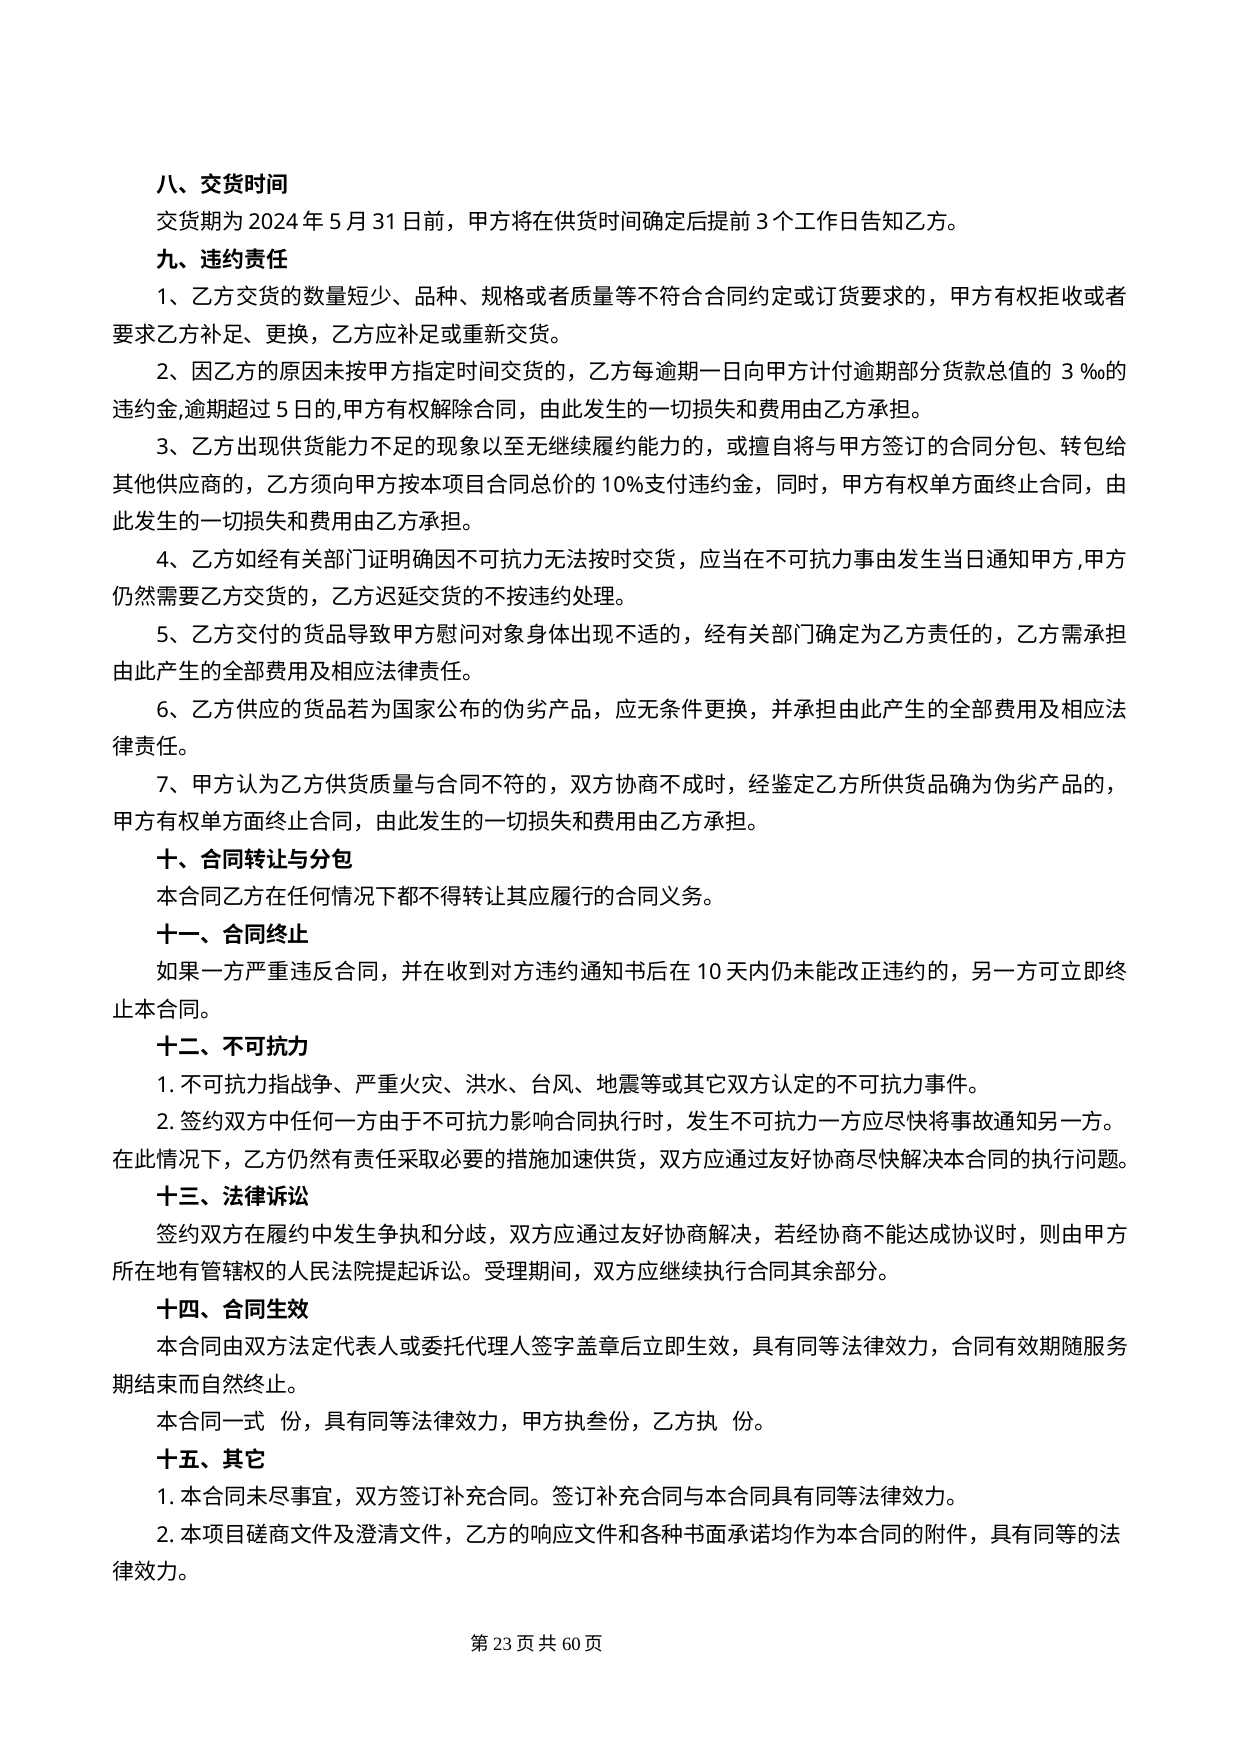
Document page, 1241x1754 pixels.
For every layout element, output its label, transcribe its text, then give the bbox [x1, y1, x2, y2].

text 2. 本项目磋商文件及澄清文件，乙方的响应文件和各种书面承诺均作为本合同的附件，具有同等的法律效力。 [112, 1512, 1128, 1587]
text 2. 签约双方中任何一方由于不可抗力影响合同执行时，发生不可抗力一方应尽快将事故通知另一方。 在此情况下，乙方仍然有责任采取必要的措施加速供货，双方应通过友好协商尽快解决本合同的执行问题。 [112, 1099, 1128, 1174]
text 2、因乙方的原因未按甲方指定时间交货的，乙方每逾期一日向甲方计付逾期部分货款总值的 3 ‰的违约金,逾期超过5日的,甲方有权解除合同，由此发生的一切损失和费用由乙方承担。 [112, 349, 1128, 424]
text 十三、法律诉讼 [112, 1174, 1128, 1212]
text 签约双方在履约中发生争执和分歧，双方应通过友好协商解决，若经协商不能达成协议时，则由甲方所在地有管辖权的人民法院提起诉讼。受理期间，双方应继续执行合同其余部分。 [112, 1212, 1128, 1287]
text 十一、合同终止 [112, 912, 1128, 949]
text 十五、其它 [112, 1437, 1128, 1474]
text 十、合同转让与分包 [112, 837, 1128, 874]
text 十四、合同生效 [112, 1287, 1128, 1324]
text 1. 不可抗力指战争、严重火灾、洪水、台风、地震等或其它双方认定的不可抗力事件。 [112, 1062, 1128, 1099]
text 1. 本合同未尽事宜，双方签订补充合同。签订补充合同与本合同具有同等法律效力。 [112, 1474, 1128, 1512]
text 九、违约责任 [112, 237, 1128, 274]
text 7、甲方认为乙方供货质量与合同不符的，双方协商不成时，经鉴定乙方所供货品确为伪劣产品的，甲方有权单方面终止合同，由此发生的一切损失和费用由乙方承担。 [112, 762, 1128, 837]
text 本合同由双方法定代表人或委托代理人签字盖章后立即生效，具有同等法律效力，合同有效期随服务期结束而自然终止。 [112, 1324, 1128, 1399]
text 如果一方严重违反合同，并在收到对方违约通知书后在10天内仍未能改正违约的，另一方可立即终止本合同。 [112, 949, 1128, 1024]
text 十二、不可抗力 [112, 1024, 1128, 1062]
text 八、交货时间 [112, 162, 1128, 199]
text 本合同乙方在任何情况下都不得转让其应履行的合同义务。 [112, 874, 1128, 912]
text 5、乙方交付的货品导致甲方慰问对象身体出现不适的，经有关部门确定为乙方责任的，乙方需承担由此产生的全部费用及相应法律责任。 [112, 612, 1128, 687]
text 交货期为2024年5月31日前，甲方将在供货时间确定后提前3个工作日告知乙方。 [112, 199, 1128, 237]
text 1、乙方交货的数量短少、品种、规格或者质量等不符合合同约定或订货要求的，甲方有权拒收或者要求乙方补足、更换，乙方应补足或重新交货。 [112, 274, 1128, 349]
text 本合同一式 份，具有同等法律效力，甲方执叁份，乙方执 份。 [112, 1399, 1128, 1437]
text 4、乙方如经有关部门证明确因不可抗力无法按时交货，应当在不可抗力事由发生当日通知甲方,甲方仍然需要乙方交货的，乙方迟延交货的不按违约处理。 [112, 537, 1128, 612]
text 3、乙方出现供货能力不足的现象以至无继续履约能力的，或擅自将与甲方签订的合同分包、转包给其他供应商的，乙方须向甲方按本项目合同总价的10%支付违约金，同时，甲方有权单方面终止合同，由此发生的一切损失和费用由乙方承担。 [112, 424, 1128, 537]
text 6、乙方供应的货品若为国家公布的伪劣产品，应无条件更换，并承担由此产生的全部费用及相应法律责任。 [112, 687, 1128, 762]
